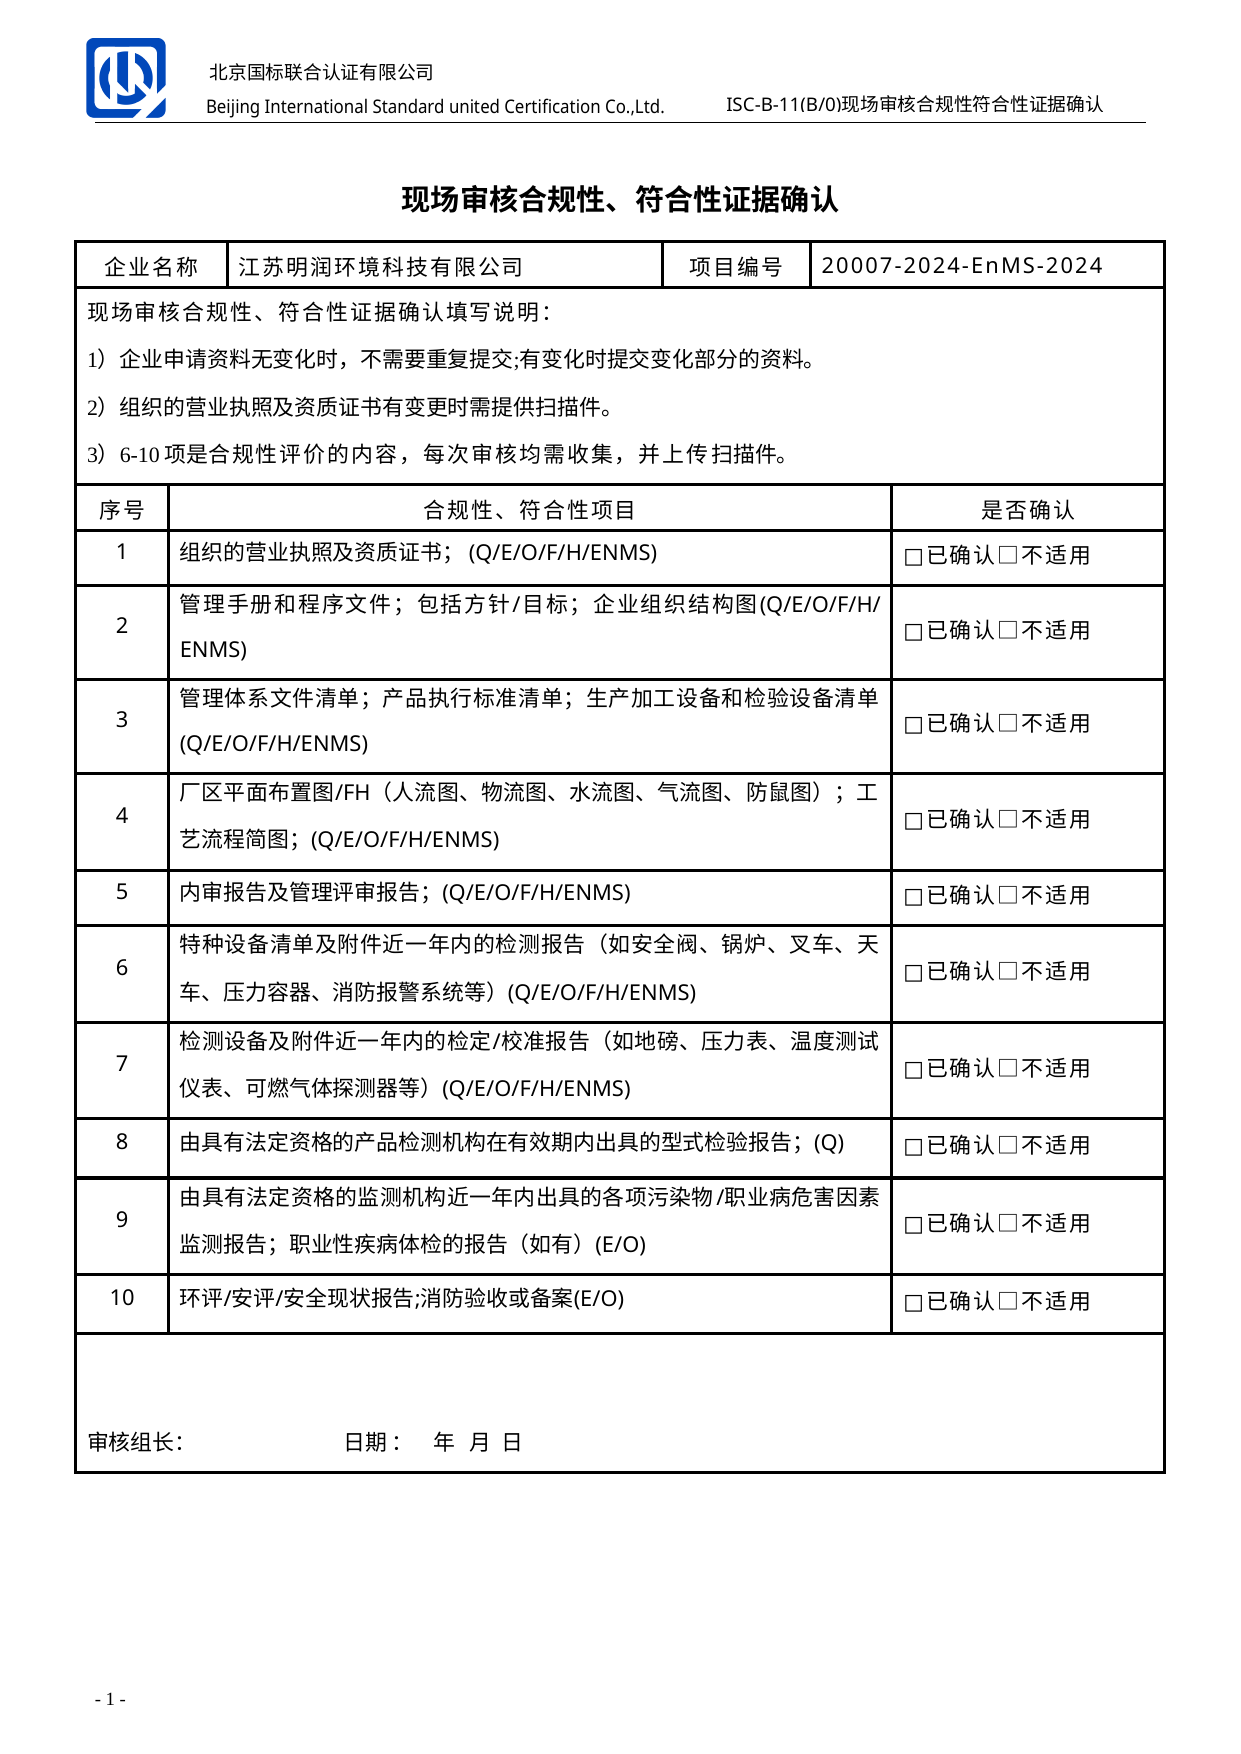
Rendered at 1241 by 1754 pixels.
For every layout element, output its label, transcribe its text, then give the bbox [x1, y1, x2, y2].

table_cell □已确认□不适用 [893, 1024, 1163, 1117]
table_cell 管理手册和程序文件；包括方针/目标；企业组织结构图(Q/E/O/F/H/ENMS) [170, 587, 890, 678]
table_cell 8 [77, 1120, 167, 1176]
table_cell 1 [77, 532, 167, 584]
table_cell 2 [77, 587, 167, 678]
table_header 江苏明润环境科技有限公司 [229, 243, 661, 286]
table_cell 3 [77, 681, 167, 772]
table_header 项目编号 [664, 243, 809, 286]
table_cell 内审报告及管理评审报告；(Q/E/O/F/H/ENMS) [170, 872, 890, 924]
table_cell 现场审核合规性、符合性证据确认填写说明： 1）企业申请资料无变化时，不需要重复提交;有变化时提交变化部分的资料。 2）组织的营业执照及资质证书有变更时需提供扫描件。 3）6-10项是合规性评价的内容，每次审核均需收集，并上传扫描件。 [77, 289, 1163, 483]
table_cell □已确认□不适用 [893, 927, 1163, 1021]
table_cell 由具有法定资格的监测机构近一年内出具的各项污染物/职业病危害因素监测报告；职业性疾病体检的报告（如有）(E/O) [170, 1180, 890, 1273]
table_cell 10 [77, 1276, 167, 1332]
picture [86, 38, 166, 118]
table_cell 4 [77, 775, 167, 868]
table_cell 合规性、符合性项目 [170, 486, 890, 529]
table_cell 组织的营业执照及资质证书； (Q/E/O/F/H/ENMS) [170, 532, 890, 584]
table_cell 序号 [77, 486, 167, 529]
table_header 20007-2024-EnMS-2024 [812, 243, 1163, 286]
table_cell □已确认□不适用 [893, 775, 1163, 868]
table_cell 检测设备及附件近一年内的检定/校准报告（如地磅、压力表、温度测试仪表、可燃气体探测器等）(Q/E/O/F/H/ENMS) [170, 1024, 890, 1117]
table_cell □已确认□不适用 [893, 1120, 1163, 1176]
table_cell □已确认□不适用 [893, 587, 1163, 678]
text 现场审核合规性、符合性证据确认 [94, 177, 1146, 219]
table_cell 6 [77, 927, 167, 1021]
table_cell □已确认□不适用 [893, 872, 1163, 924]
table_cell □已确认□不适用 [893, 1276, 1163, 1332]
table_cell □已确认□不适用 [893, 532, 1163, 584]
table_header 企业名称 [77, 243, 226, 286]
table_cell 管理体系文件清单；产品执行标准清单；生产加工设备和检验设备清单(Q/E/O/F/H/ENMS) [170, 681, 890, 772]
table_cell 5 [77, 872, 167, 924]
table_cell 环评/安评/安全现状报告;消防验收或备案(E/O) [170, 1276, 890, 1332]
table_cell 审核组长： 日期 ： 年 月 日 [77, 1335, 1163, 1471]
table_cell 厂区平面布置图/FH（人流图、物流图、水流图、气流图、防鼠图）；工艺流程简图；(Q/E/O/F/H/ENMS) [170, 775, 890, 868]
table_cell □已确认□不适用 [893, 1180, 1163, 1273]
table_cell 由具有法定资格的产品检测机构在有效期内出具的型式检验报告；(Q) [170, 1120, 890, 1176]
table_cell 7 [77, 1024, 167, 1117]
table_cell 9 [77, 1180, 167, 1273]
table_cell 是否确认 [893, 486, 1163, 529]
table_cell 特种设备清单及附件近一年内的检测报告（如安全阀、锅炉、叉车、天车、压力容器、消防报警系统等）(Q/E/O/F/H/ENMS) [170, 927, 890, 1021]
table_cell □已确认□不适用 [893, 681, 1163, 772]
